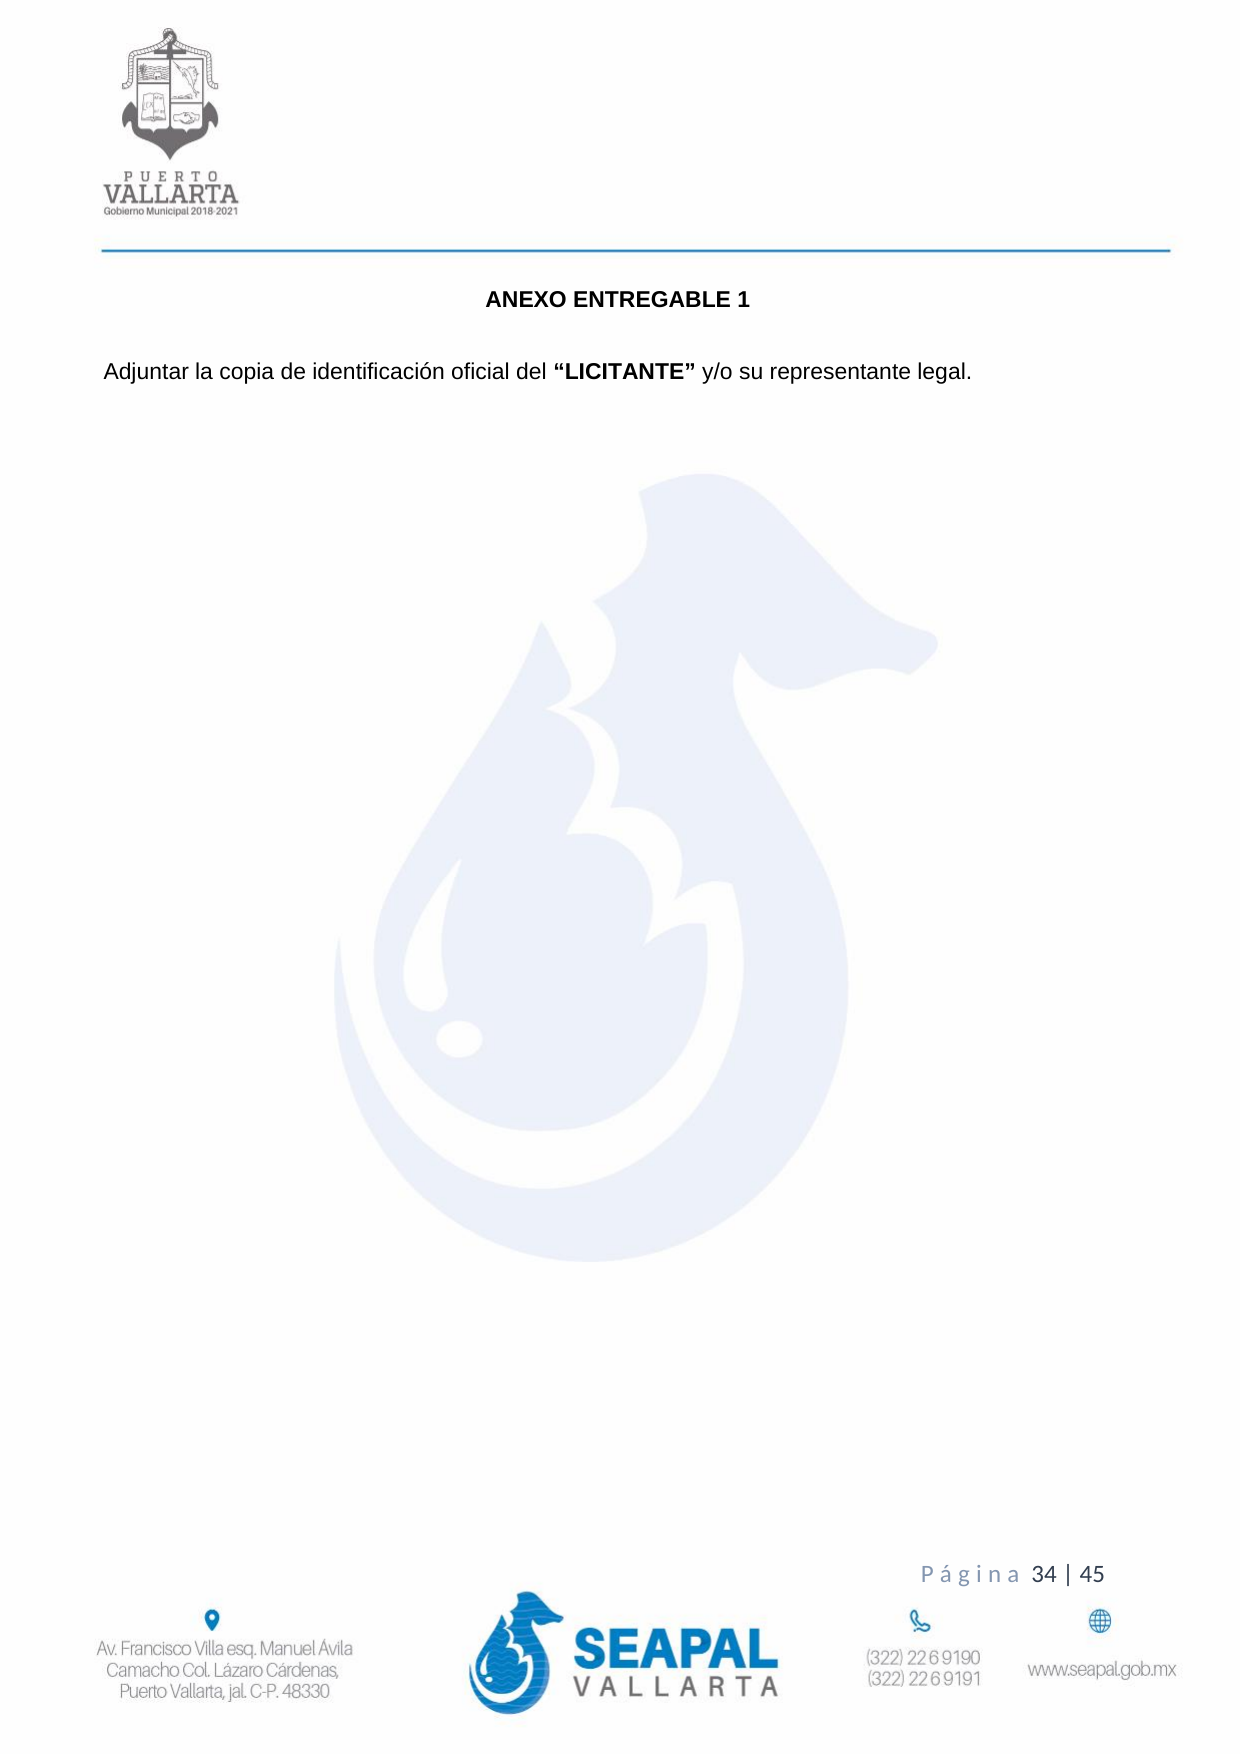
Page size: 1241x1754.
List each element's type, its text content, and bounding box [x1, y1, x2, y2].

text ANEXO ENTREGABLE 1 [103, 286, 1132, 313]
picture [0, 0, 1241, 1754]
text Adjuntar la copia de identificación oficial del “LICITANTE” y/o su representante legal. [103, 358, 1132, 384]
